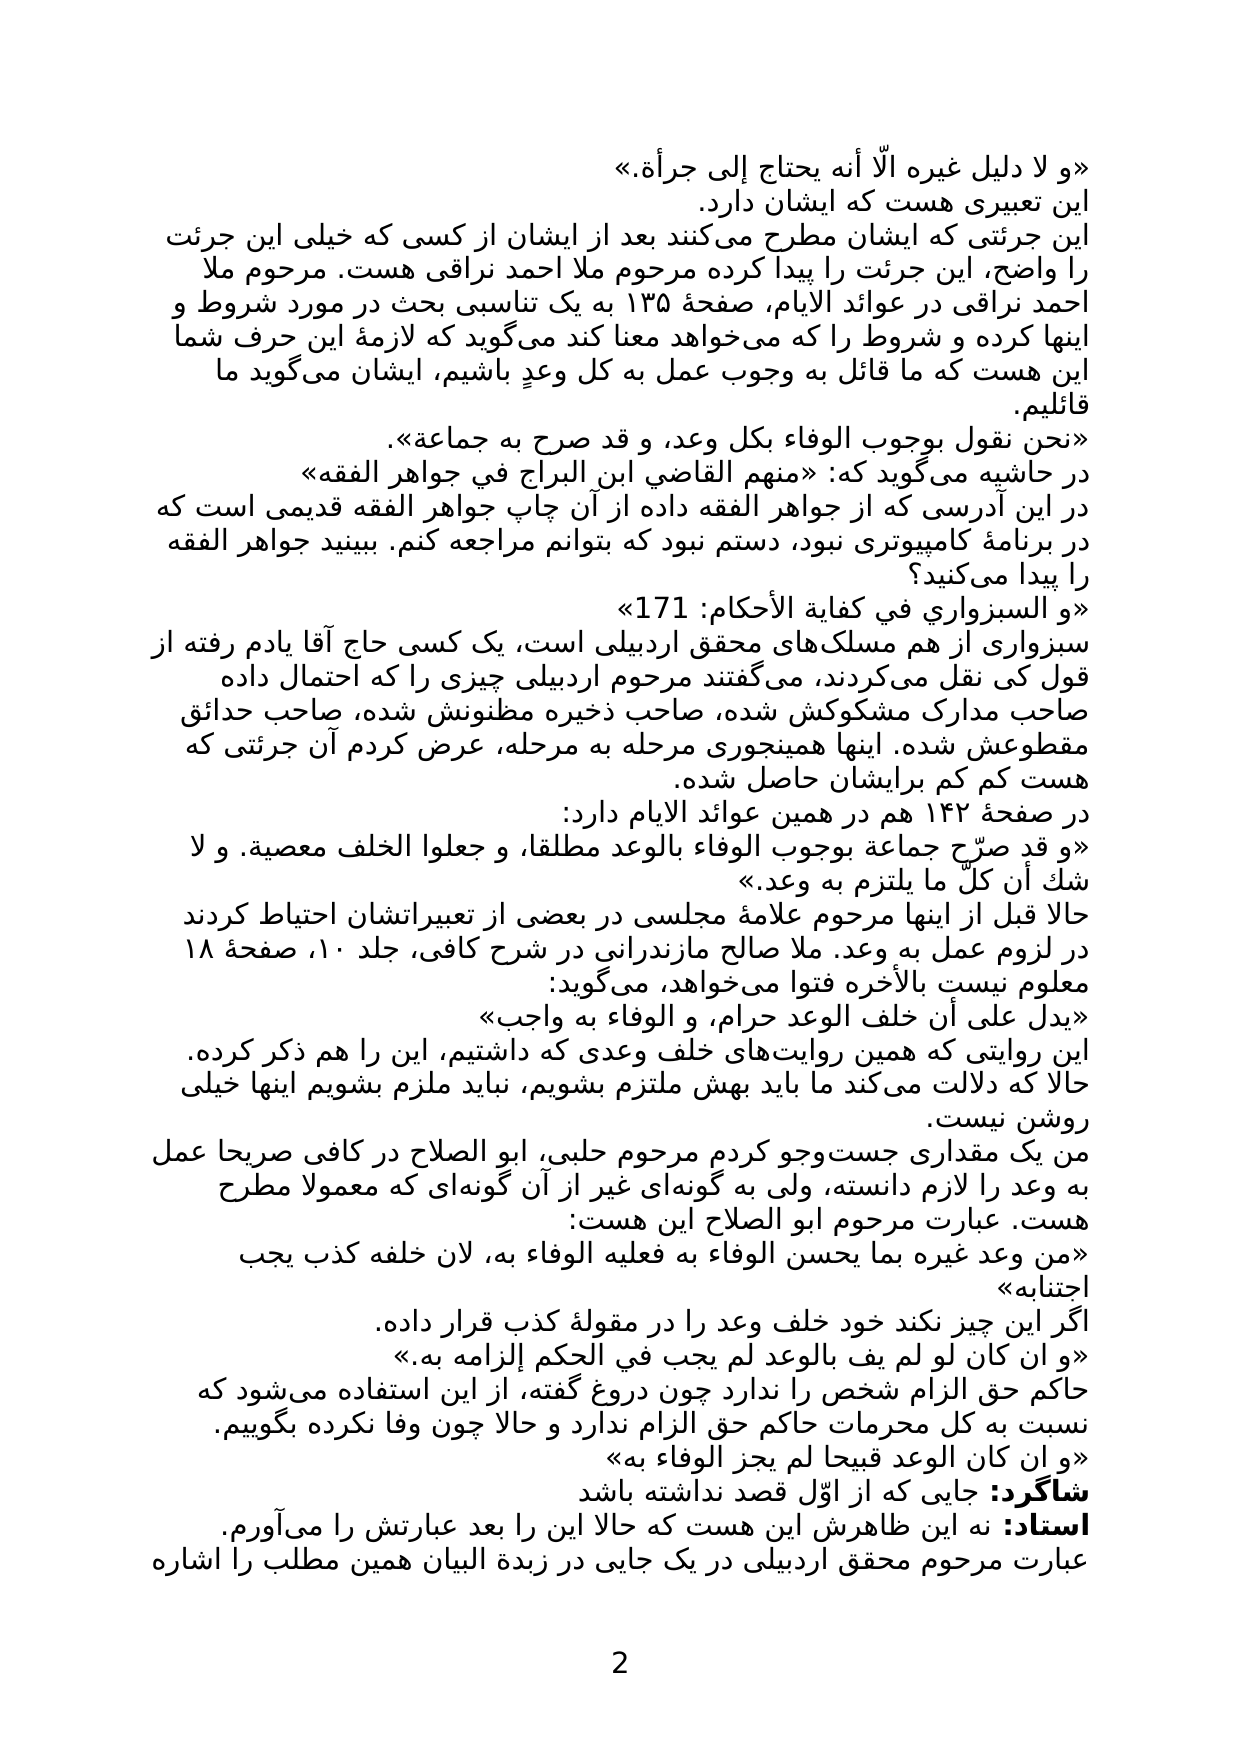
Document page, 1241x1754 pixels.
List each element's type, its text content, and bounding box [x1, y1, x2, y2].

text حاکم حق الزام شخص را ندارد چون دروغ گفته، از این استفاده می‌شود که نسبت به کل محرمات حاکم حق الزام ندارد و حالا چون وفا نکرده بگوییم. [150, 1372, 1090, 1440]
text «و ان كان الوعد قبيحا لم يجز الوفاء به» [150, 1440, 1090, 1474]
text این جرئتی که ایشان مطرح می‌کنند بعد از ایشان از کسی که خیلی این جرئت را واضح، این جرئت را پیدا کرده مرحوم ملا احمد نراقی هست. مرحوم ملا احمد نراقی در عوائد الایام، صفحۀ ۱۳۵ به یک تناسبی بحث در مورد شروط و اینها کرده و شروط را که می‌خواهد معنا کند می‌گوید که لازمۀ این حرف شما این هست که ما قائل به وجوب عمل به کل وعدٍ باشیم، ایشان می‌گوید ما قائلیم. [150, 218, 1090, 422]
text در صفحۀ ۱۴۲ هم در همین عوائد الایام دارد: [150, 795, 1090, 829]
text اگر این چیز نکند خود خلف وعد را در مقولۀ کذب قرار داده. [150, 1304, 1090, 1338]
text این تعبیری هست که ایشان دارد. [150, 184, 1090, 218]
text در این آدرسی که از جواهر الفقه داده از آن چاپ جواهر الفقه قدیمی است که در برنامۀ کامپیوتری نبود، دستم نبود که بتوانم مراجعه کنم. ببینید جواهر الفقه را پیدا می‌کنید؟ [150, 489, 1090, 591]
text من یک مقداری جست‌وجو کردم مرحوم حلبی، ابو الصلاح در کافی صریحا عمل به وعد را لازم دانسته، ولی به گونه‌ای غیر از آن گونه‌ای که معمولا مطرح هست. عبارت مرحوم ابو الصلاح این هست: [150, 1135, 1090, 1237]
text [150, 1508, 1090, 1576]
text شاگرد: جایی که از اوّل قصد نداشته باشد [150, 1474, 1090, 1508]
text «يدل على أن خلف الوعد حرام، و الوفاء به واجب» [150, 999, 1090, 1033]
text حالا قبل از اینها مرحوم علامۀ مجلسی در بعضی از تعبیراتشان احتیاط کردند در لزوم عمل به وعد. ملا صالح مازندرانی در شرح کافی، جلد ۱۰، صفحۀ ۱۸ معلوم نیست بالأخره فتوا می‌خواهد، می‌گوید: [150, 897, 1090, 999]
text «و قد صرّح جماعة بوجوب الوفاء بالوعد مطلقا، و جعلوا الخلف معصية. و لا شك أن كلّ ما يلتزم به وعد.» [150, 829, 1090, 897]
text سبزواری از هم مسلک‌های محقق اردبیلی است، یک کسی حاج آقا یادم رفته از قول کی نقل می‌کردند، می‌گفتند مرحوم اردبیلی چیزی را که احتمال داده صاحب مدارک مشکوکش شده، صاحب ذخیره مظنونش شده، صاحب حدائق مقطوعش شده. اینها همینجوری مرحله به مرحله، عرض کردم آن جرئتی که هست کم کم برایشان حاصل شده. [150, 625, 1090, 795]
text «و السبزواري في كفاية الأحكام: 171» [150, 591, 1090, 625]
text این روایتی که همین روایت‌های خلف وعدی که داشتیم، این را هم ذکر کرده. حالا که دلالت می‌کند ما باید بهش ملتزم بشویم، نباید ملزم بشویم اینها خیلی روشن نیست. [150, 1033, 1090, 1135]
text «و لا دليل غيره الّا أنه يحتاج إلى جرأة.» [150, 150, 1090, 184]
text «من وعد غيره بما يحسن الوفاء به فعليه الوفاء به، لان خلفه كذب يجب اجتنابه» [150, 1237, 1090, 1304]
text «و ان كان لو لم يف بالوعد لم يجب في الحكم إلزامه به.» [150, 1338, 1090, 1372]
text در حاشیه می‌گوید که: «منهم القاضي ابن البراج في جواهر الفقه» [150, 456, 1090, 489]
text «نحن نقول بوجوب الوفاء بكل وعد، و قد صرح به جماعة». [150, 422, 1090, 456]
